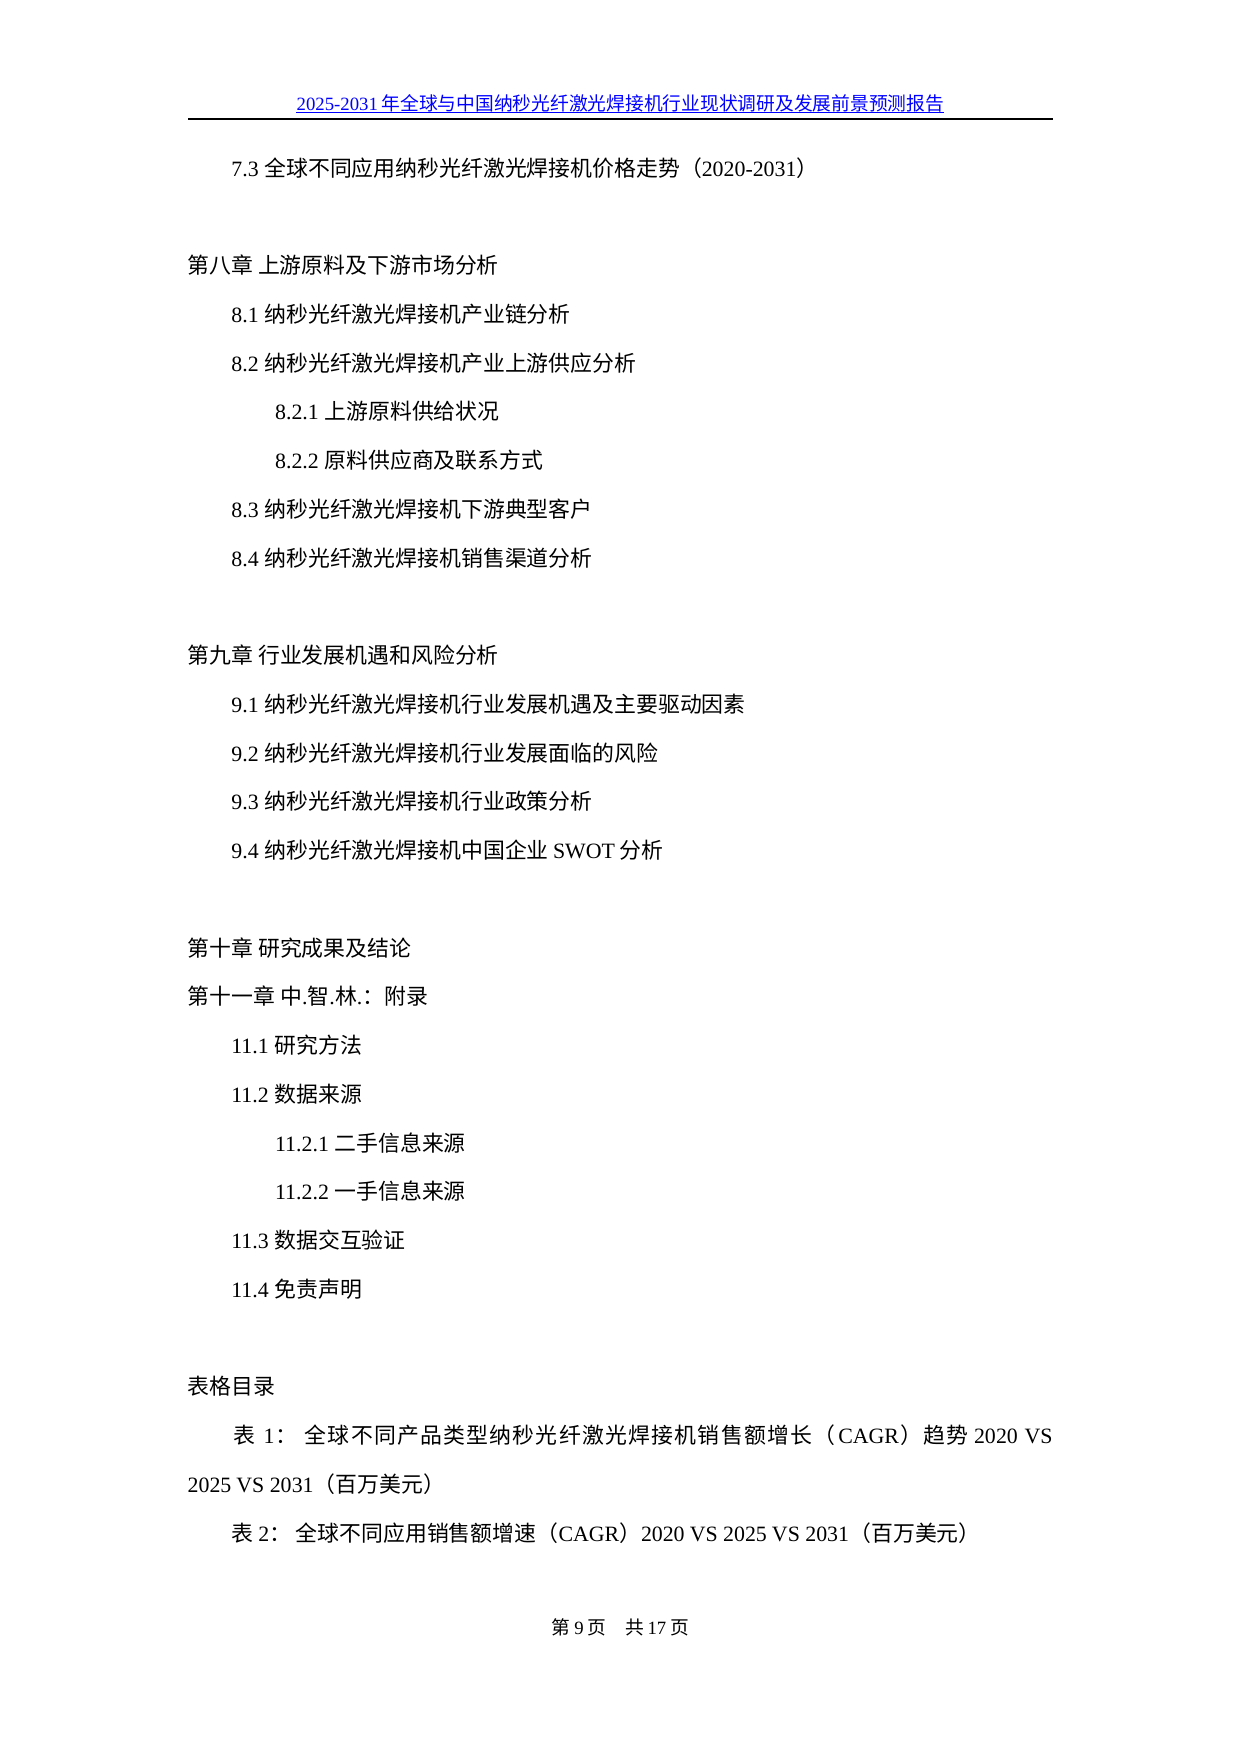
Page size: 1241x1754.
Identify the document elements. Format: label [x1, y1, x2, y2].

text [187, 150, 1053, 1548]
